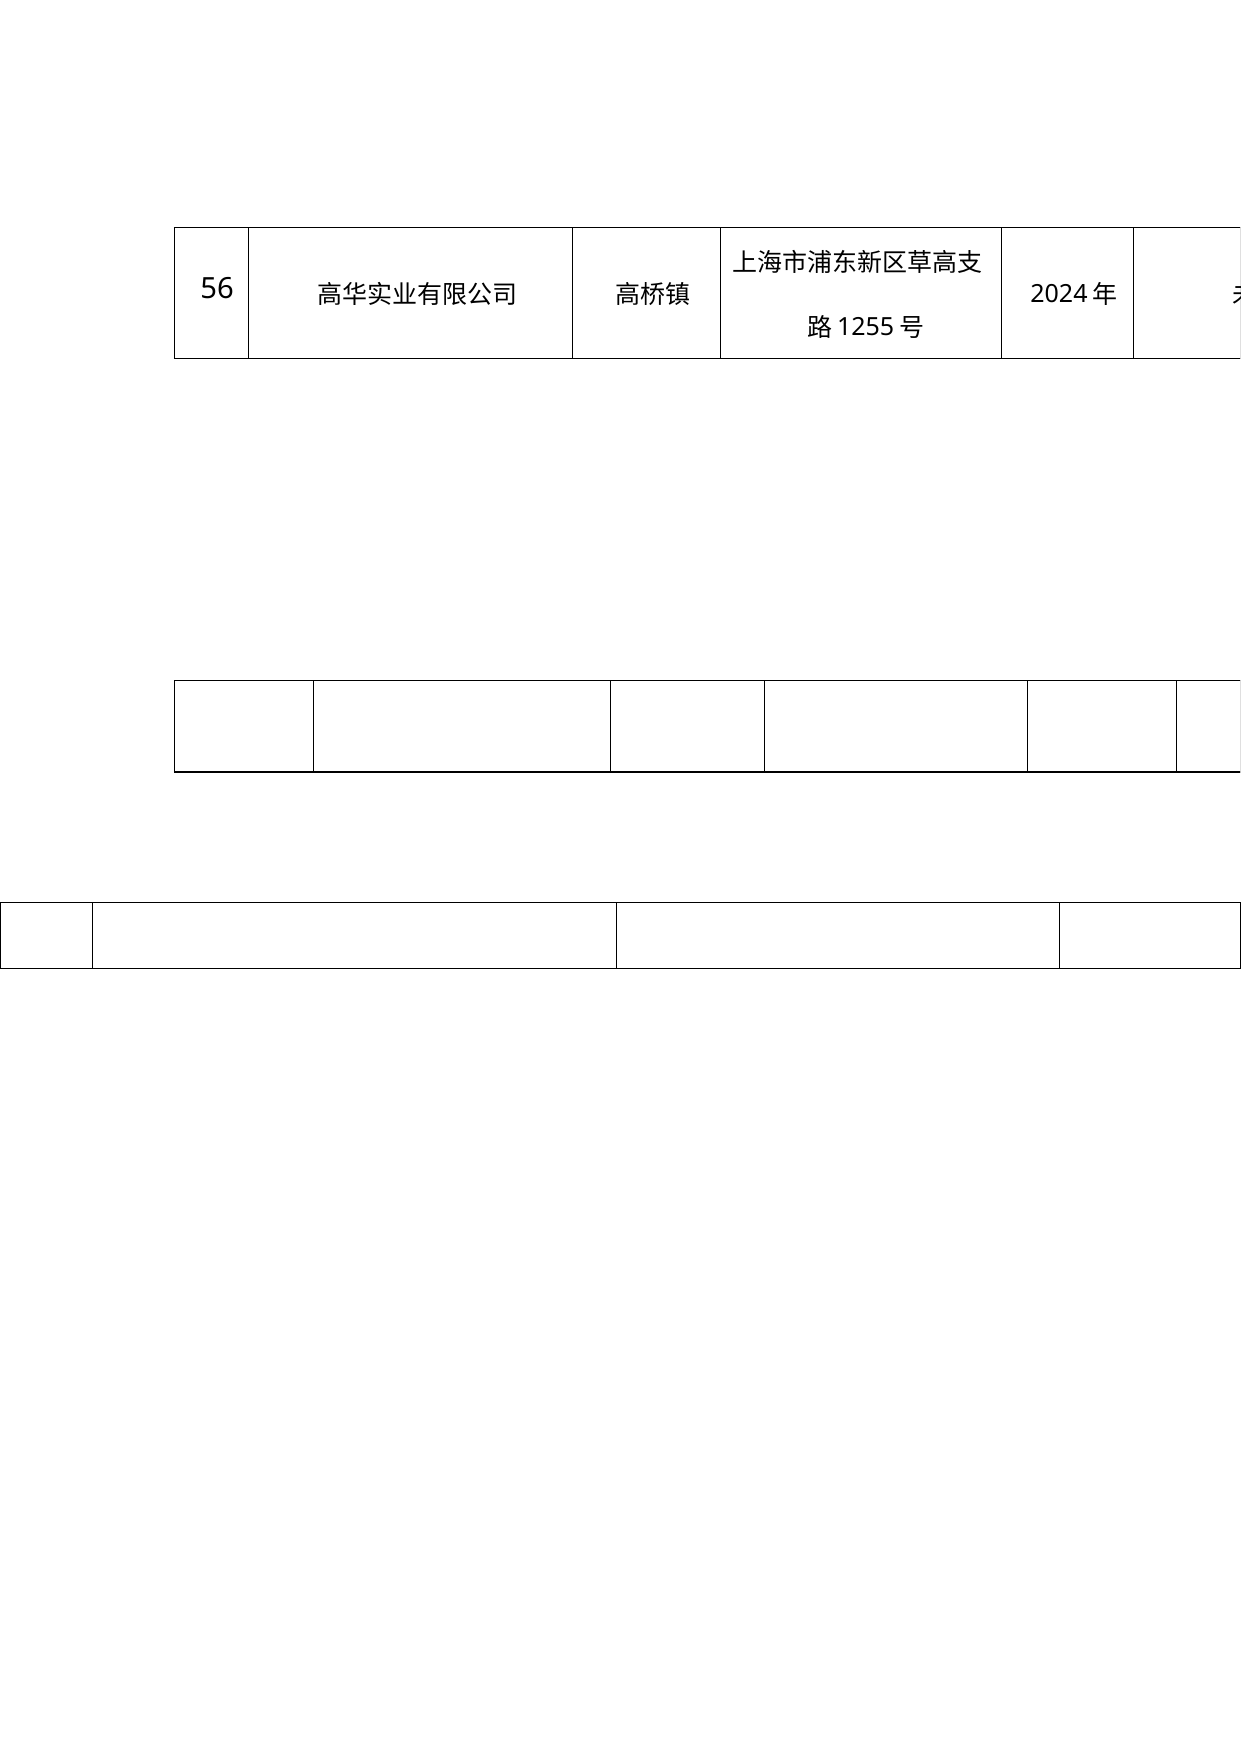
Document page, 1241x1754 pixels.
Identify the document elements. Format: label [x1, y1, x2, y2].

table_cell [175, 228, 248, 358]
table_cell [573, 228, 720, 358]
table_cell [249, 228, 572, 358]
table_cell [765, 681, 1027, 771]
table_cell [611, 681, 764, 771]
table_cell [721, 228, 1001, 358]
table_cell [1177, 681, 1240, 771]
table_cell [1134, 228, 1240, 358]
table_cell [617, 903, 1059, 968]
table_cell [93, 903, 616, 968]
table_cell [1002, 228, 1133, 358]
table_cell [314, 681, 610, 771]
table_cell [1028, 681, 1176, 771]
table_cell [175, 681, 313, 771]
table_cell [1060, 903, 1240, 968]
table_cell [1, 903, 92, 968]
